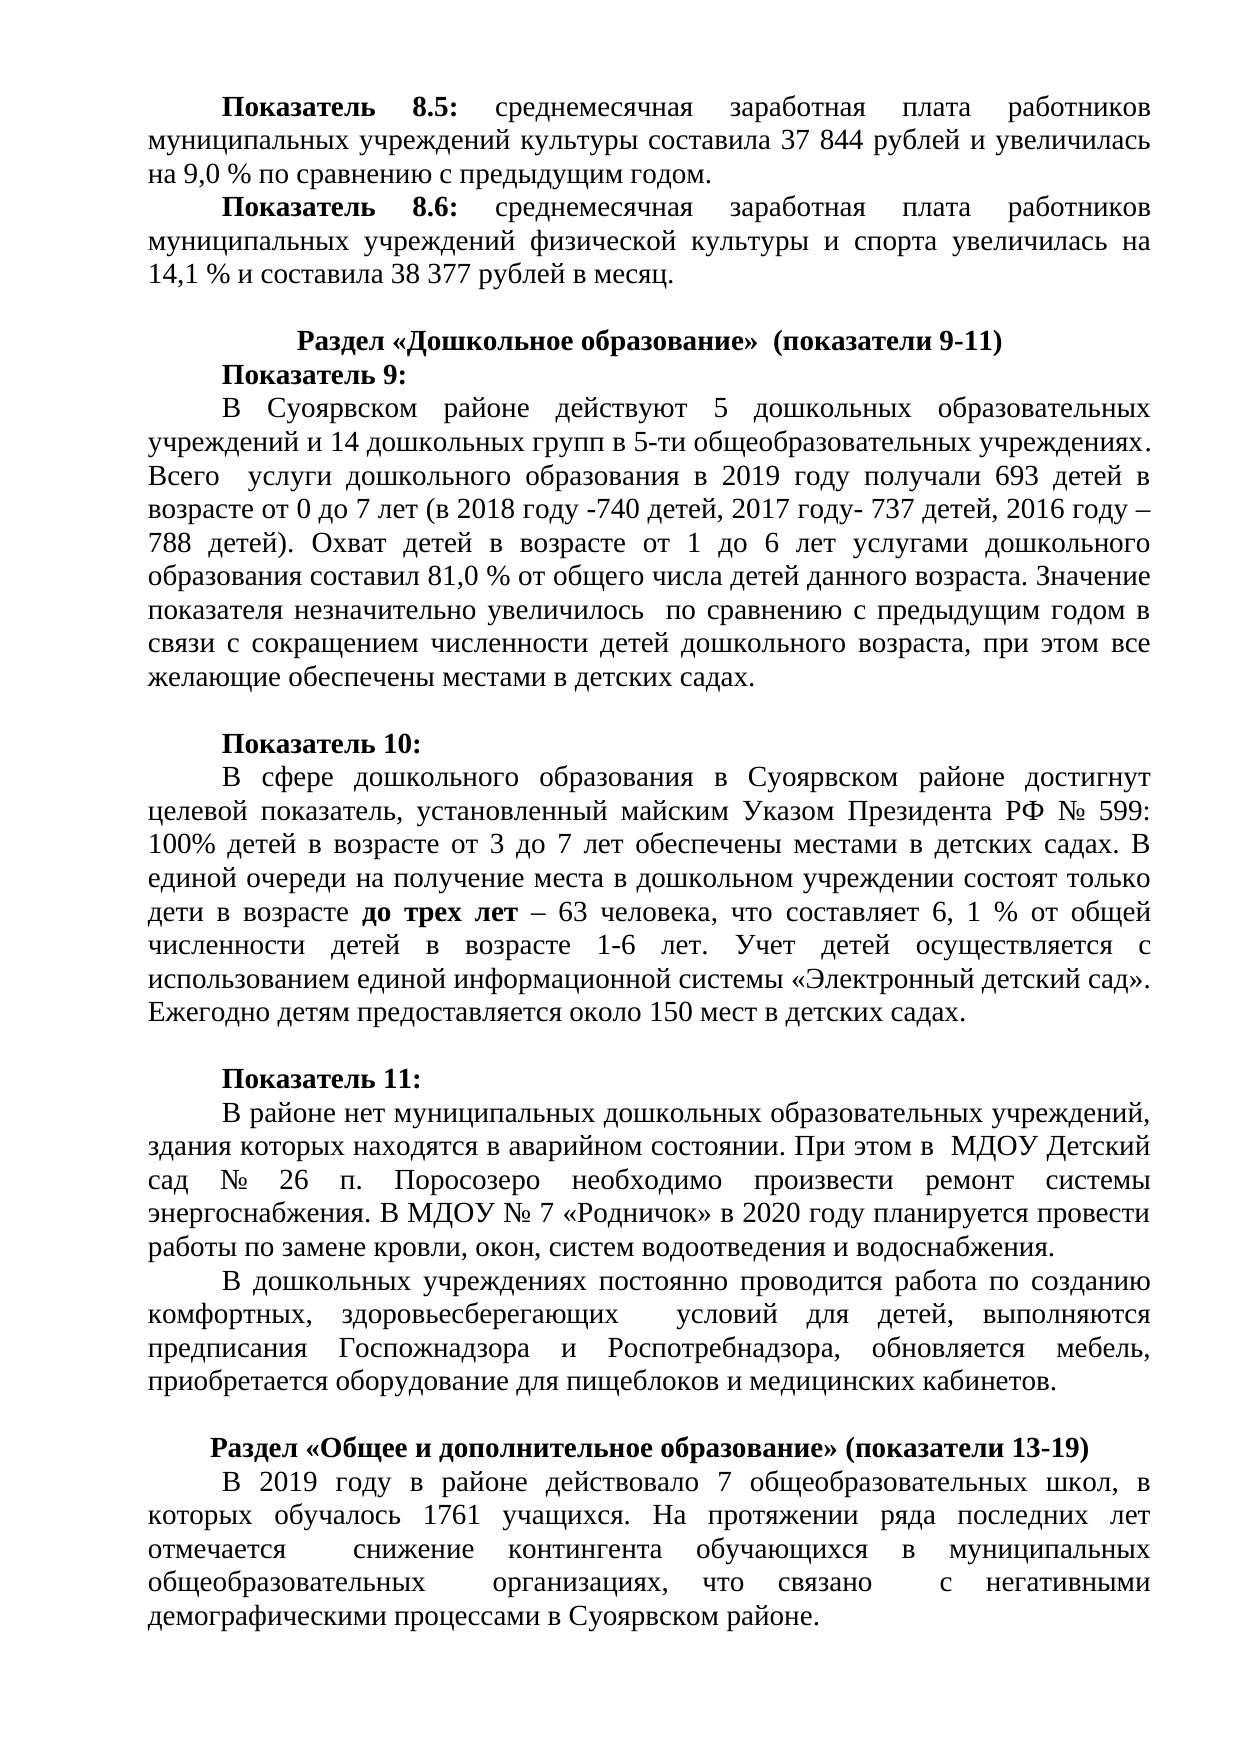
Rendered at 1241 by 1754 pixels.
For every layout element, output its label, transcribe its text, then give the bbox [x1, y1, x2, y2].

text В 2019 году в районе действовало 7 общеобразовательных школ, в которых обучалось 1761 учащихся. На протяжении ряда последних лет отмечается снижение контингента обучающихся в муниципальных общеобразовательных организациях, что связано с негативными демографическими процессами в Суоярвском районе. [148, 1464, 1152, 1632]
text Показатель 11: [148, 1061, 1152, 1095]
text Показатель 8.5: среднемесячная заработная плата работников муниципальных учреждений культуры составила 37 844 рублей и увеличилась на 9,0 % по сравнению с предыдущим годом. [148, 89, 1152, 189]
text Показатель 9: [148, 357, 1152, 391]
text В сфере дошкольного образования в Суоярвском районе достигнут целевой показатель, установленный майским Указом Президента РФ № 599: 100% детей в возрасте от 3 до 7 лет обеспечены местами в детских садах. В единой очереди на получение места в дошкольном учреждении состоят только дети в возрасте до трех лет – 63 человека, что составляет 6, 1 % от общей численности детей в возрасте 1-6 лет. Учет детей осуществляется с использованием единой информационной системы «Электронный детский сад». Ежегодно детям предоставляется около 150 мест в детских садах. [148, 759, 1152, 1028]
text Раздел «Дошкольное образование» (показатели 9-11) [148, 323, 1152, 357]
text В Суоярвском районе действуют 5 дошкольных образовательных учреждений и 14 дошкольных групп в 5-ти общеобразовательных учреждениях. Всего услуги дошкольного образования в 2019 году получали 693 детей в возрасте от 0 до 7 лет (в 2018 году -740 детей, 2017 году- 737 детей, 2016 году – 788 детей). Охват детей в возрасте от 1 до 6 лет услугами дошкольного образования составил 81,0 % от общего числа детей данного возраста. Значение показателя незначительно увеличилось по сравнению с предыдущим годом в связи с сокращением численности детей дошкольного возраста, при этом все желающие обеспечены местами в детских садах. [148, 391, 1152, 692]
text В районе нет муниципальных дошкольных образовательных учреждений, здания которых находятся в аварийном состоянии. При этом в МДОУ Детский сад № 26 п. Поросозеро необходимо произвести ремонт системы энергоснабжения. В МДОУ № 7 «Родничок» в 2020 году планируется провести работы по замене кровли, окон, систем водоотведения и водоснабжения. [148, 1095, 1152, 1263]
text Показатель 8.6: среднемесячная заработная плата работников муниципальных учреждений физической культуры и спорта увеличилась на 14,1 % и составила 38 377 рублей в месяц. [148, 189, 1152, 290]
text В дошкольных учреждениях постоянно проводится работа по созданию комфортных, здоровьесберегающих условий для детей, выполняются предписания Госпожнадзора и Роспотребнадзора, обновляется мебель, приобретается оборудование для пищеблоков и медицинских кабинетов. [148, 1263, 1152, 1397]
text Раздел «Общее и дополнительное образование» (показатели 13-19) [148, 1430, 1152, 1464]
text Показатель 10: [148, 726, 1152, 759]
